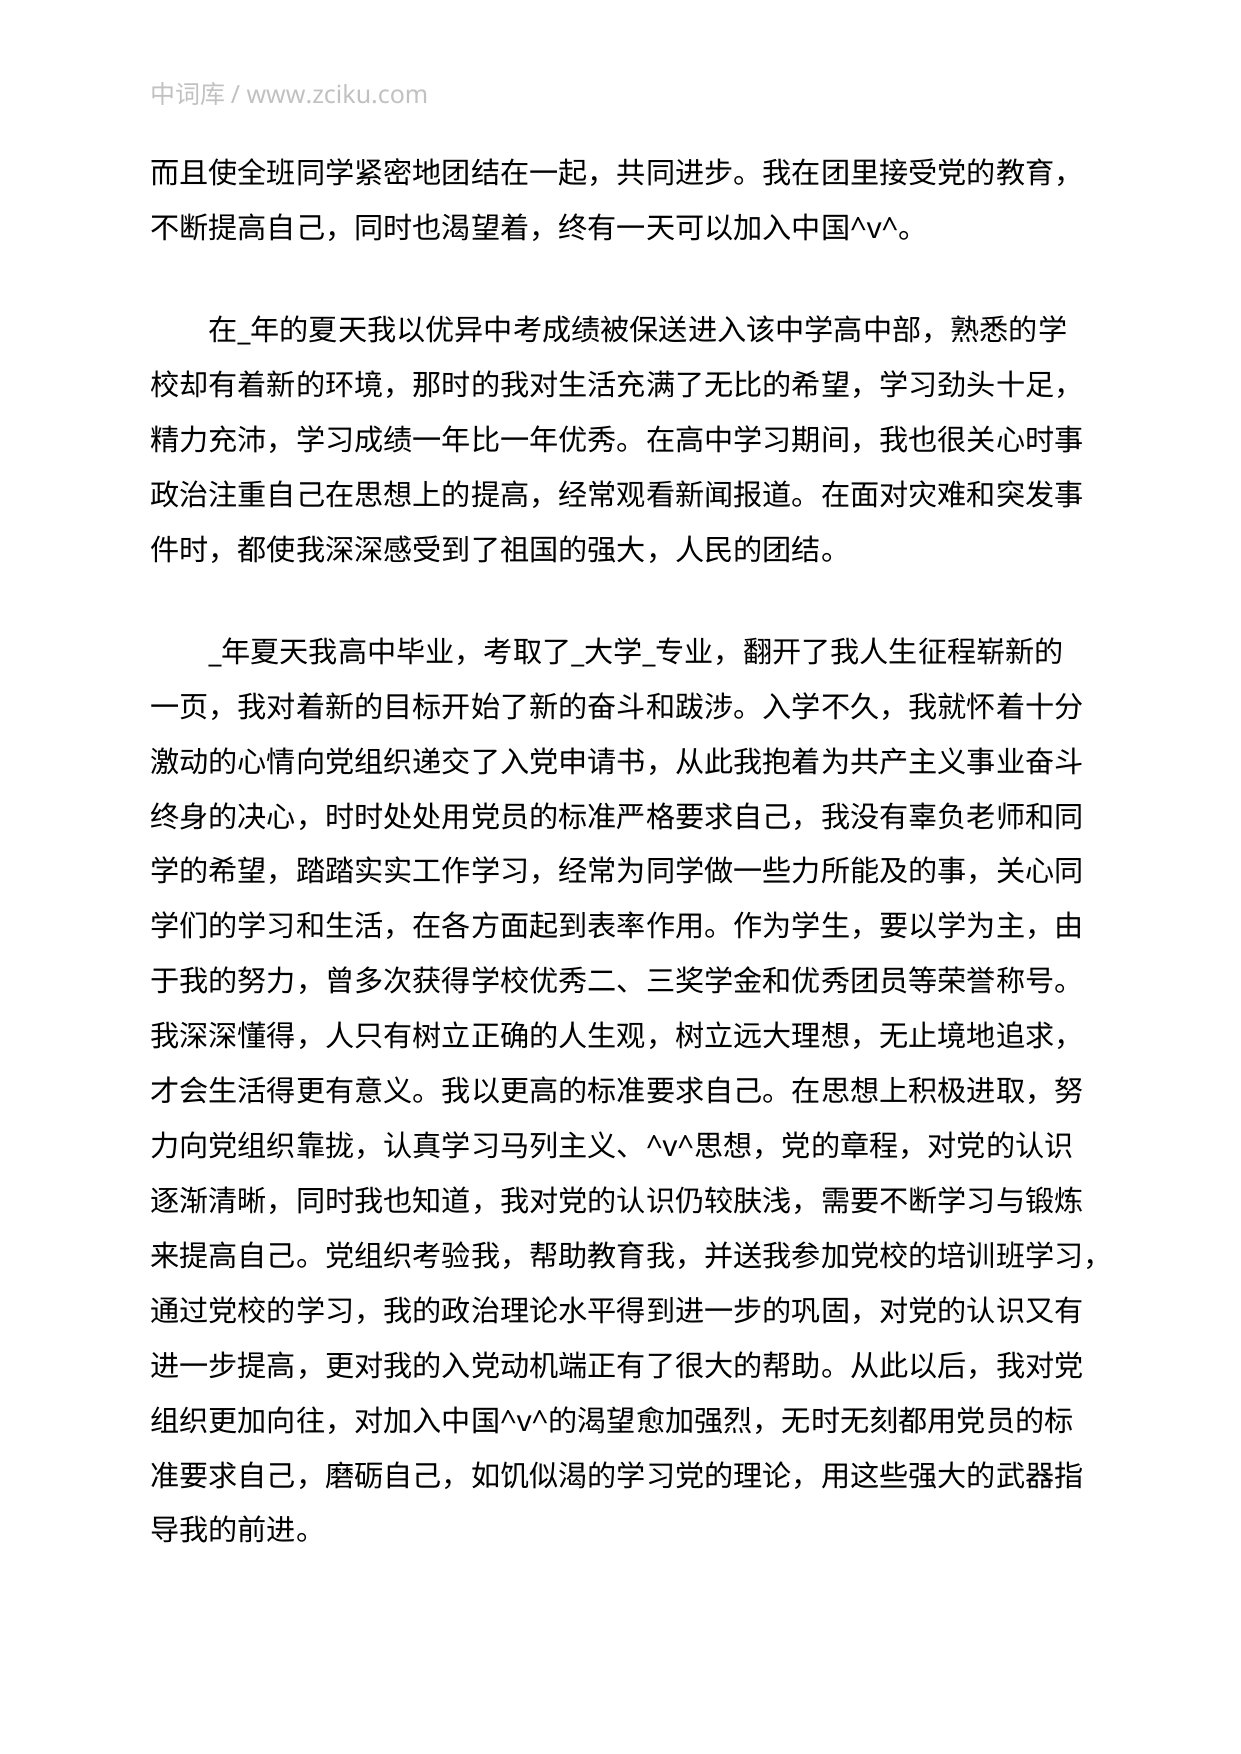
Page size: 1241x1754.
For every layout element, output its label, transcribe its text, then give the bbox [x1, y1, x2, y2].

text 在_年的夏天我以优异中考成绩被保送进入该中学高中部，熟悉的学校却有着新的环境，那时的我对生活充满了无比的希望，学习劲头十足，精力充沛，学习成绩一年比一年优秀。在高中学习期间，我也很关心时事政治注重自己在思想上的提高，经常观看新闻报道。在面对灾难和突发事件时，都使我深深感受到了祖国的强大，人民的团结。 [150, 307, 1090, 569]
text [150, 150, 1090, 247]
text _年夏天我高中毕业，考取了_大学_专业，翻开了我人生征程崭新的一页，我对着新的目标开始了新的奋斗和跋涉。入学不久，我就怀着十分激动的心情向党组织递交了入党申请书，从此我抱着为共产主义事业奋斗终身的决心，时时处处用党员的标准严格要求自己，我没有辜负老师和同学的希望，踏踏实实工作学习，经常为同学做一些力所能及的事，关心同学们的学习和生活，在各方面起到表率作用。作为学生，要以学为主，由于我的努力，曾多次获得学校优秀二、三奖学金和优秀团员等荣誉称号。我深深懂得，人只有树立正确的人生观，树立远大理想，无止境地追求，才会生活得更有意义。我以更高的标准要求自己。在思想上积极进取，努力向党组织靠拢，认真学习马列主义、^v^思想，党的章程，对党的认识逐渐清晰，同时我也知道，我对党的认识仍较肤浅，需要不断学习与锻炼来提高自己。党组织考验我，帮助教育我，并送我参加党校的培训班学习，通过党校的学习，我的政治理论水平得到进一步的巩固，对党的认识又有进一步提高，更对我的入党动机端正有了很大的帮助。从此以后，我对党组织更加向往，对加入中国^v^的渴望愈加强烈，无时无刻都用党员的标准要求自己，磨砺自己，如饥似渴的学习党的理论，用这些强大的武器指导我的前进。 [150, 628, 1090, 1549]
